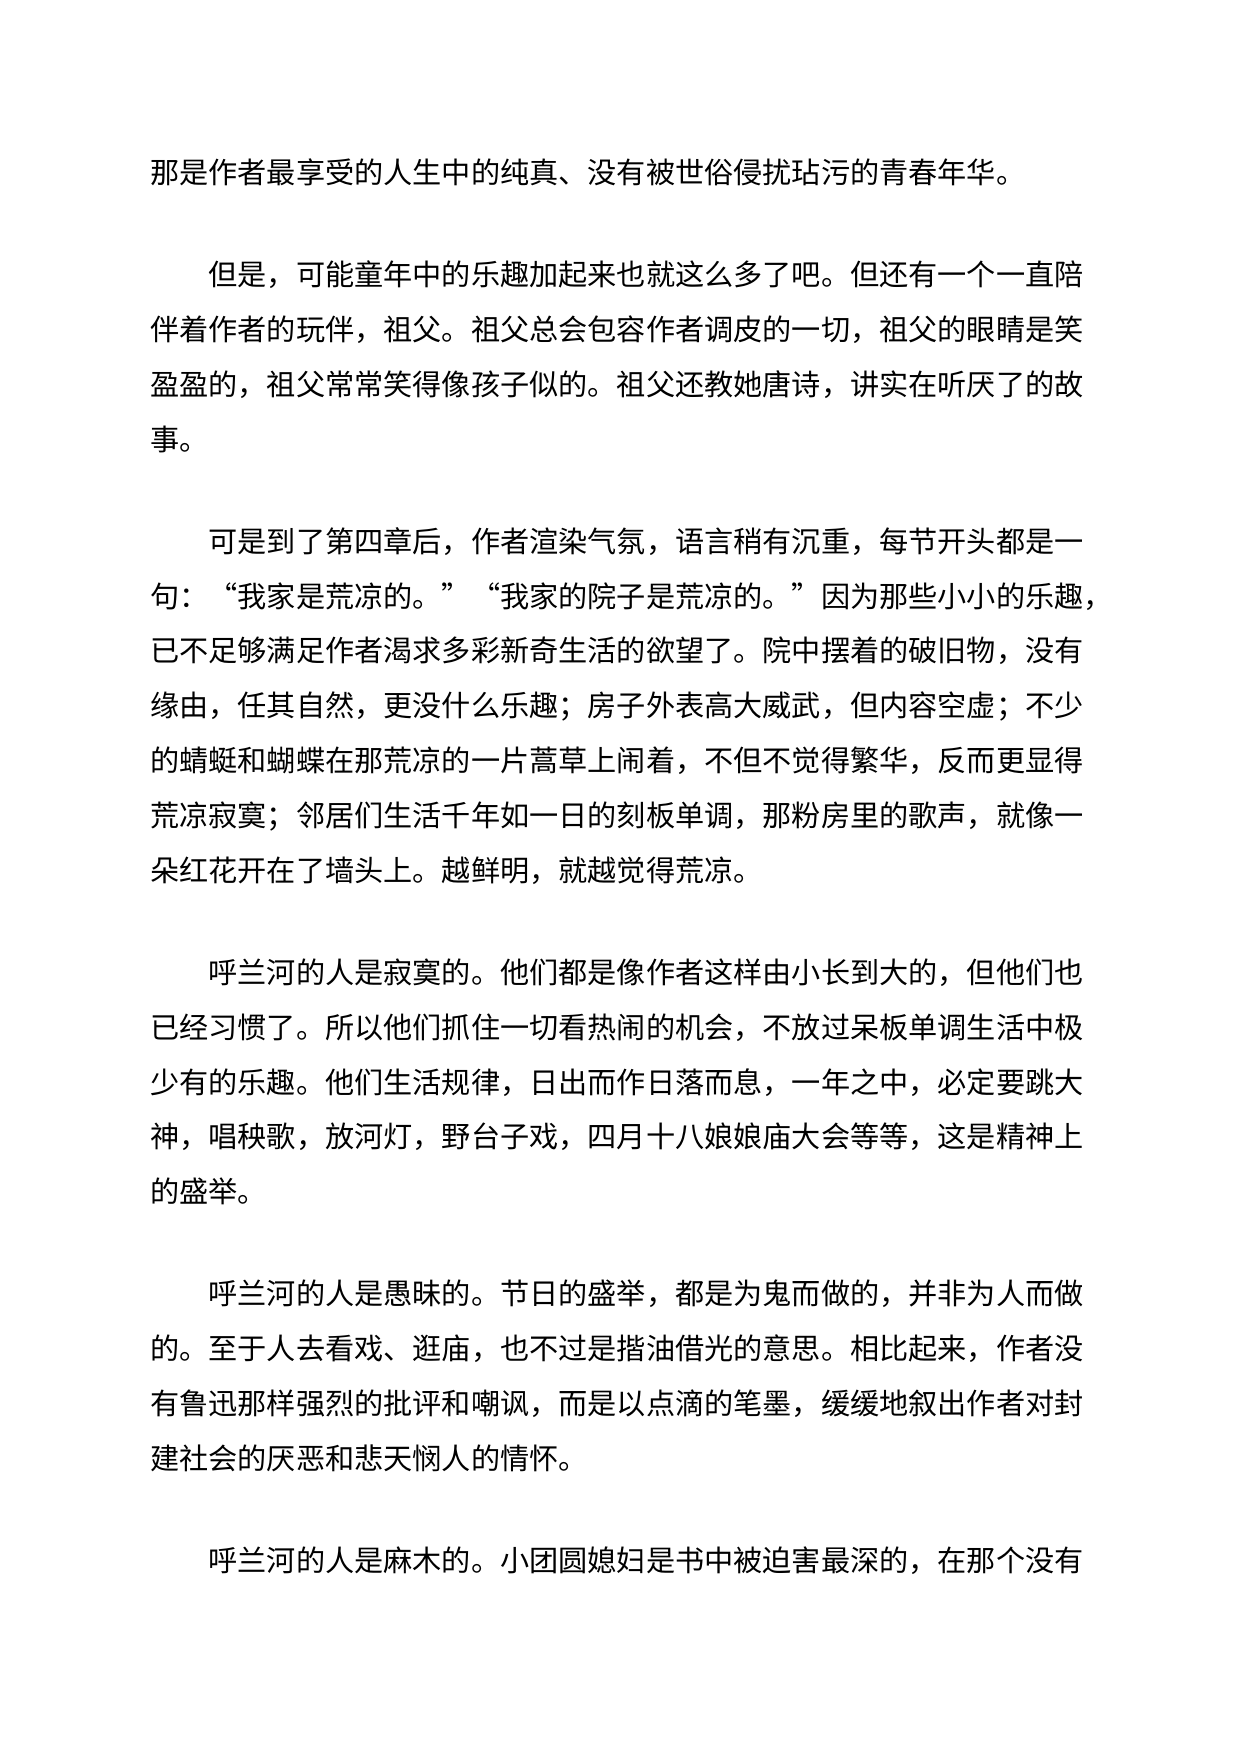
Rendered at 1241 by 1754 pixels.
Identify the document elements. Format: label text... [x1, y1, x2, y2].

text 可是到了第四章后，作者渲染气氛，语言稍有沉重，每节开头都是一句：“我家是荒凉的。”“我家的院子是荒凉的。”因为那些小小的乐趣，已不足够满足作者渴求多彩新奇生活的欲望了。院中摆着的破旧物，没有缘由，任其自然，更没什么乐趣；房子外表高大威武，但内容空虚；不少的蜻蜓和蝴蝶在那荒凉的一片蒿草上闹着，不但不觉得繁华，反而更显得荒凉寂寞；邻居们生活千年如一日的刻板单调，那粉房里的歌声，就像一朵红花开在了墙头上。越鲜明，就越觉得荒凉。 [150, 518, 1090, 890]
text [150, 150, 1090, 192]
text 呼兰河的人是愚昧的。节日的盛举，都是为鬼而做的，并非为人而做的。至于人去看戏、逛庙，也不过是揩油借光的意思。相比起来，作者没有鲁迅那样强烈的批评和嘲讽，而是以点滴的笔墨，缓缓地叙出作者对封建社会的厌恶和悲天悯人的情怀。 [150, 1271, 1090, 1478]
text 呼兰河的人是寂寞的。他们都是像作者这样由小长到大的，但他们也已经习惯了。所以他们抓住一切看热闹的机会，不放过呆板单调生活中极少有的乐趣。他们生活规律，日出而作日落而息，一年之中，必定要跳大神，唱秧歌，放河灯，野台子戏，四月十八娘娘庙大会等等，这是精神上的盛举。 [150, 949, 1090, 1211]
text 但是，可能童年中的乐趣加起来也就这么多了吧。但还有一个一直陪伴着作者的玩伴，祖父。祖父总会包容作者调皮的一切，祖父的眼睛是笑盈盈的，祖父常常笑得像孩子似的。祖父还教她唐诗，讲实在听厌了的故事。 [150, 252, 1090, 459]
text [150, 1537, 1090, 1579]
